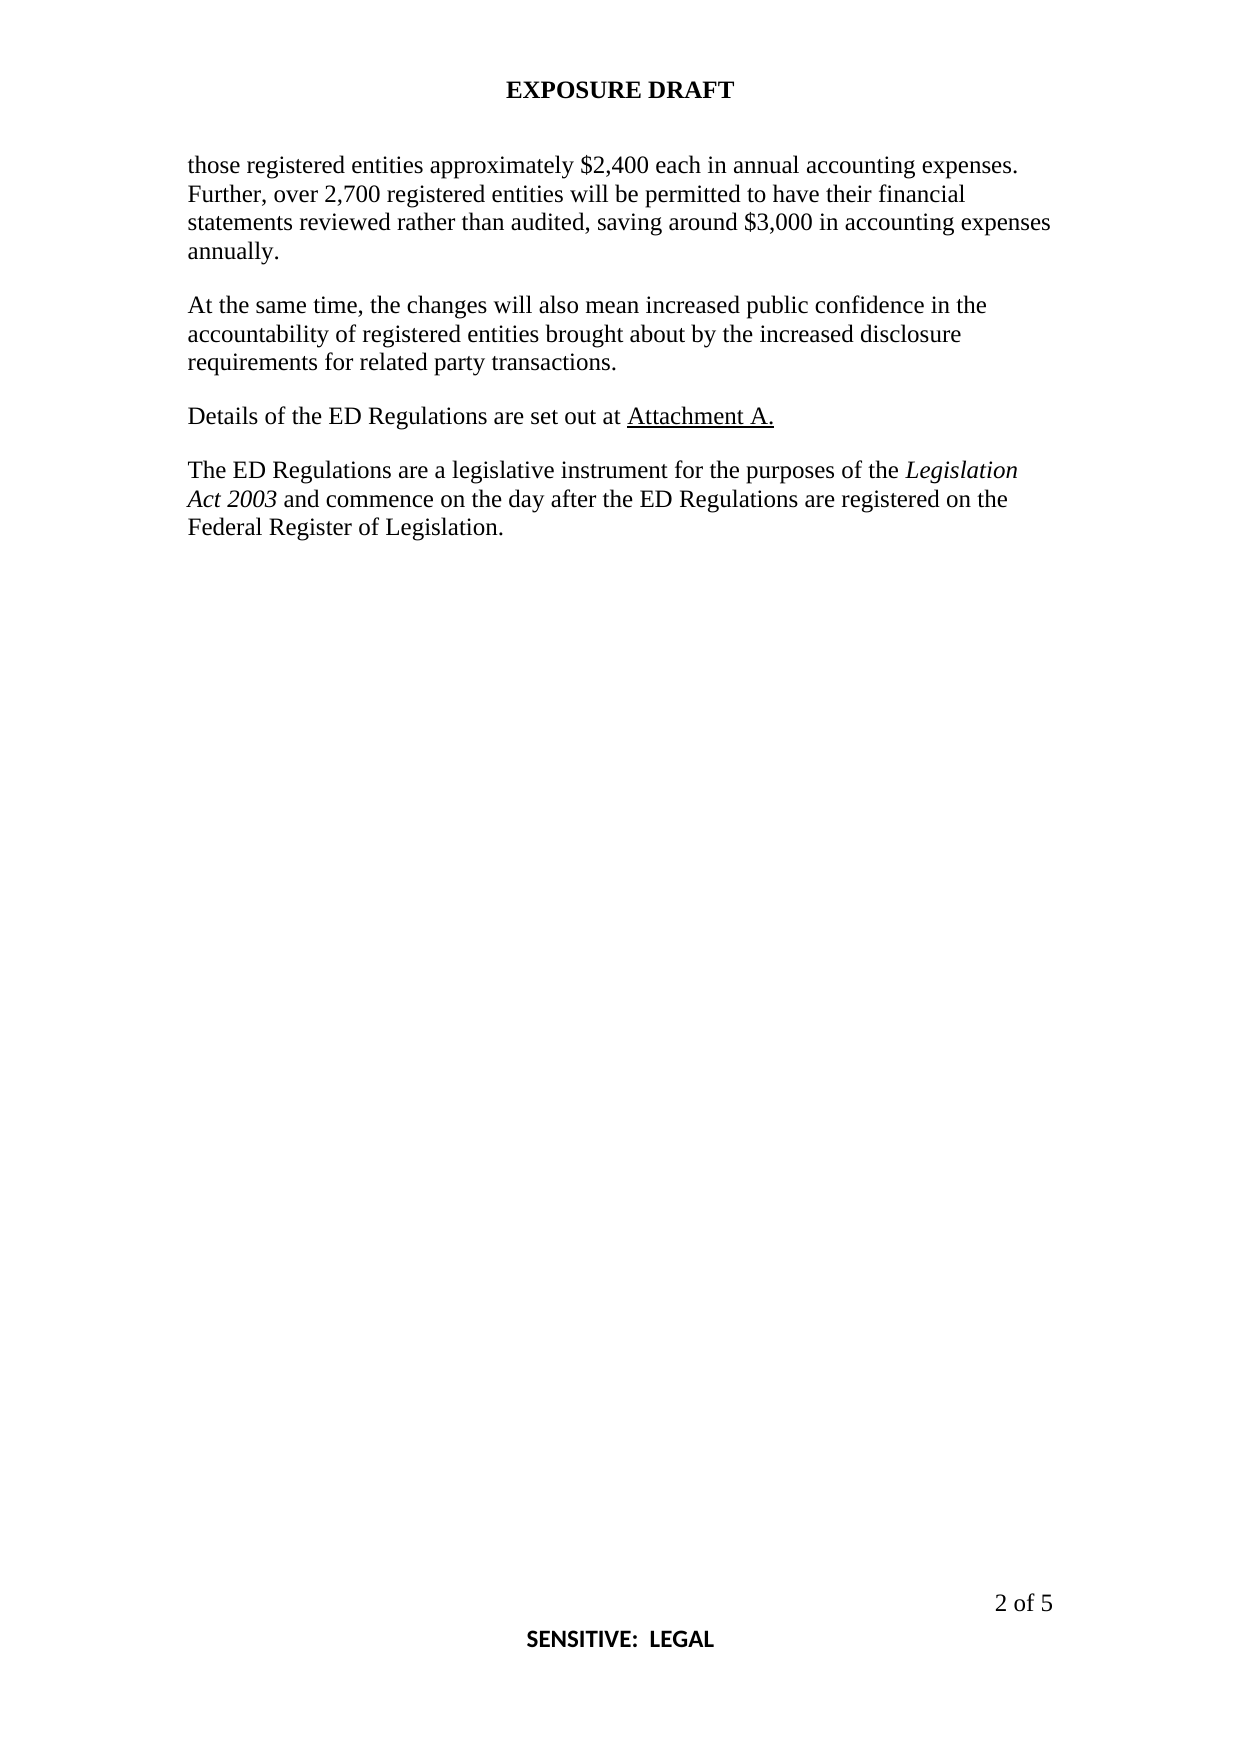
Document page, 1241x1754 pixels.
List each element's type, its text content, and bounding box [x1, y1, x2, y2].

text At the same time, the changes will also mean increased public confidence in the accountability of registered entities brought about by the increased disclosure requirements for related party transactions. [187, 290, 1053, 376]
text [187, 150, 1053, 265]
text The ED Regulations are a legislative instrument for the purposes of the Legislation Act 2003 and commence on the day after the ED Regulations are registered on the Federal Register of Legislation. [187, 455, 1053, 541]
text Details of the ED Regulations are set out at Attachment A. [187, 401, 1053, 430]
